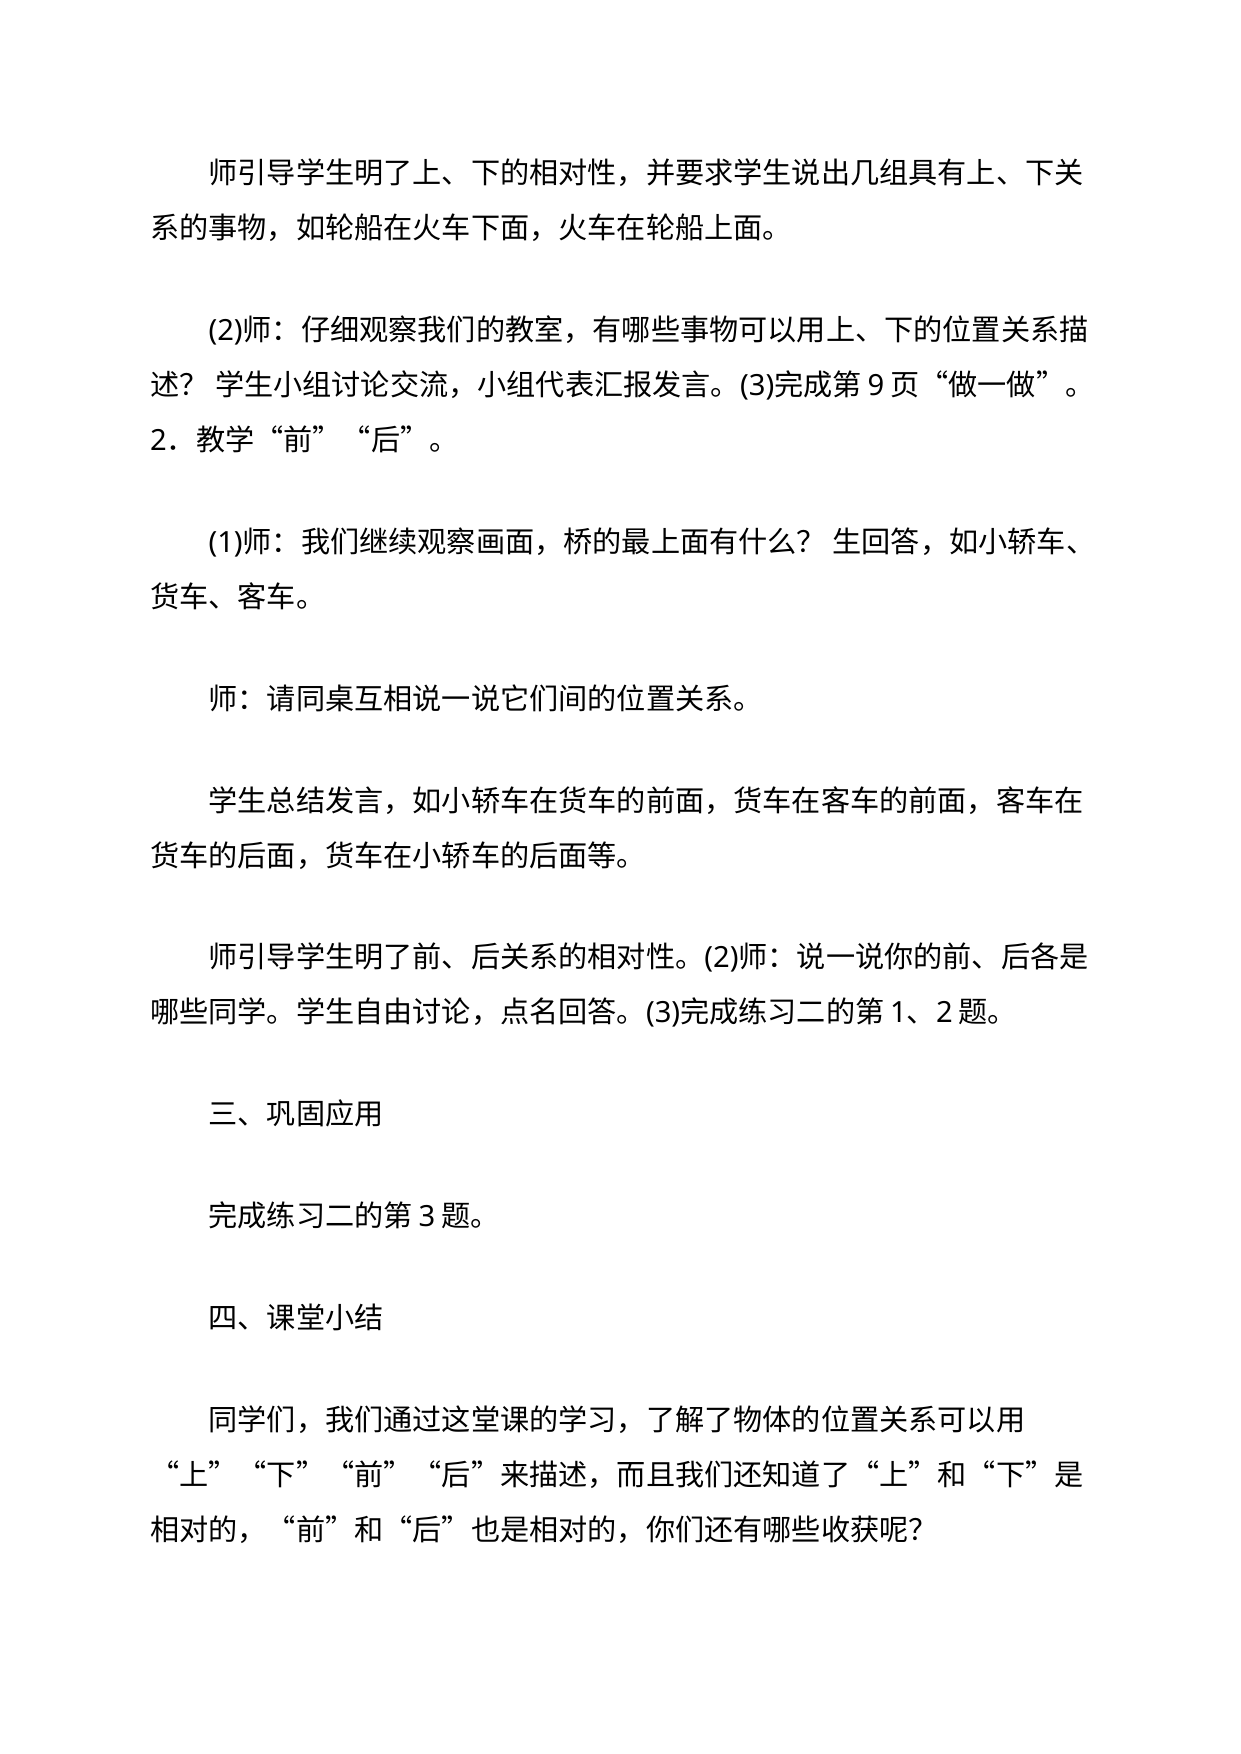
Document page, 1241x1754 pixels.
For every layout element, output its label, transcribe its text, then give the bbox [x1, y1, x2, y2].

text 完成练习二的第3题。 [150, 1193, 1090, 1235]
text 三、巩固应用 [150, 1091, 1090, 1133]
text 同学们，我们通过这堂课的学习，了解了物体的位置关系可以用“上”“下”“前”“后”来描述，而且我们还知道了“上”和“下”是相对的，“前”和“后”也是相对的，你们还有哪些收获呢？ [150, 1396, 1090, 1548]
text 师引导学生明了上、下的相对性，并要求学生说出几组具有上、下关系的事物，如轮船在火车下面，火车在轮船上面。 [150, 150, 1090, 247]
text 师引导学生明了前、后关系的相对性。(2)师：说一说你的前、后各是哪些同学。学生自由讨论，点名回答。(3)完成练习二的第1、2题。 [150, 934, 1090, 1031]
text 学生总结发言，如小轿车在货车的前面，货车在客车的前面，客车在货车的后面，货车在小轿车的后面等。 [150, 777, 1090, 874]
text 师：请同桌互相说一说它们间的位置关系。 [150, 675, 1090, 718]
text 四、课堂小结 [150, 1294, 1090, 1337]
text (2)师：仔细观察我们的教室，有哪些事物可以用上、下的位置关系描述？ 学生小组讨论交流，小组代表汇报发言。(3)完成第9页“做一做”。2．教学“前”“后”。 [150, 307, 1090, 459]
text (1)师：我们继续观察画面，桥的最上面有什么？ 生回答，如小轿车、货车、客车。 [150, 519, 1090, 616]
